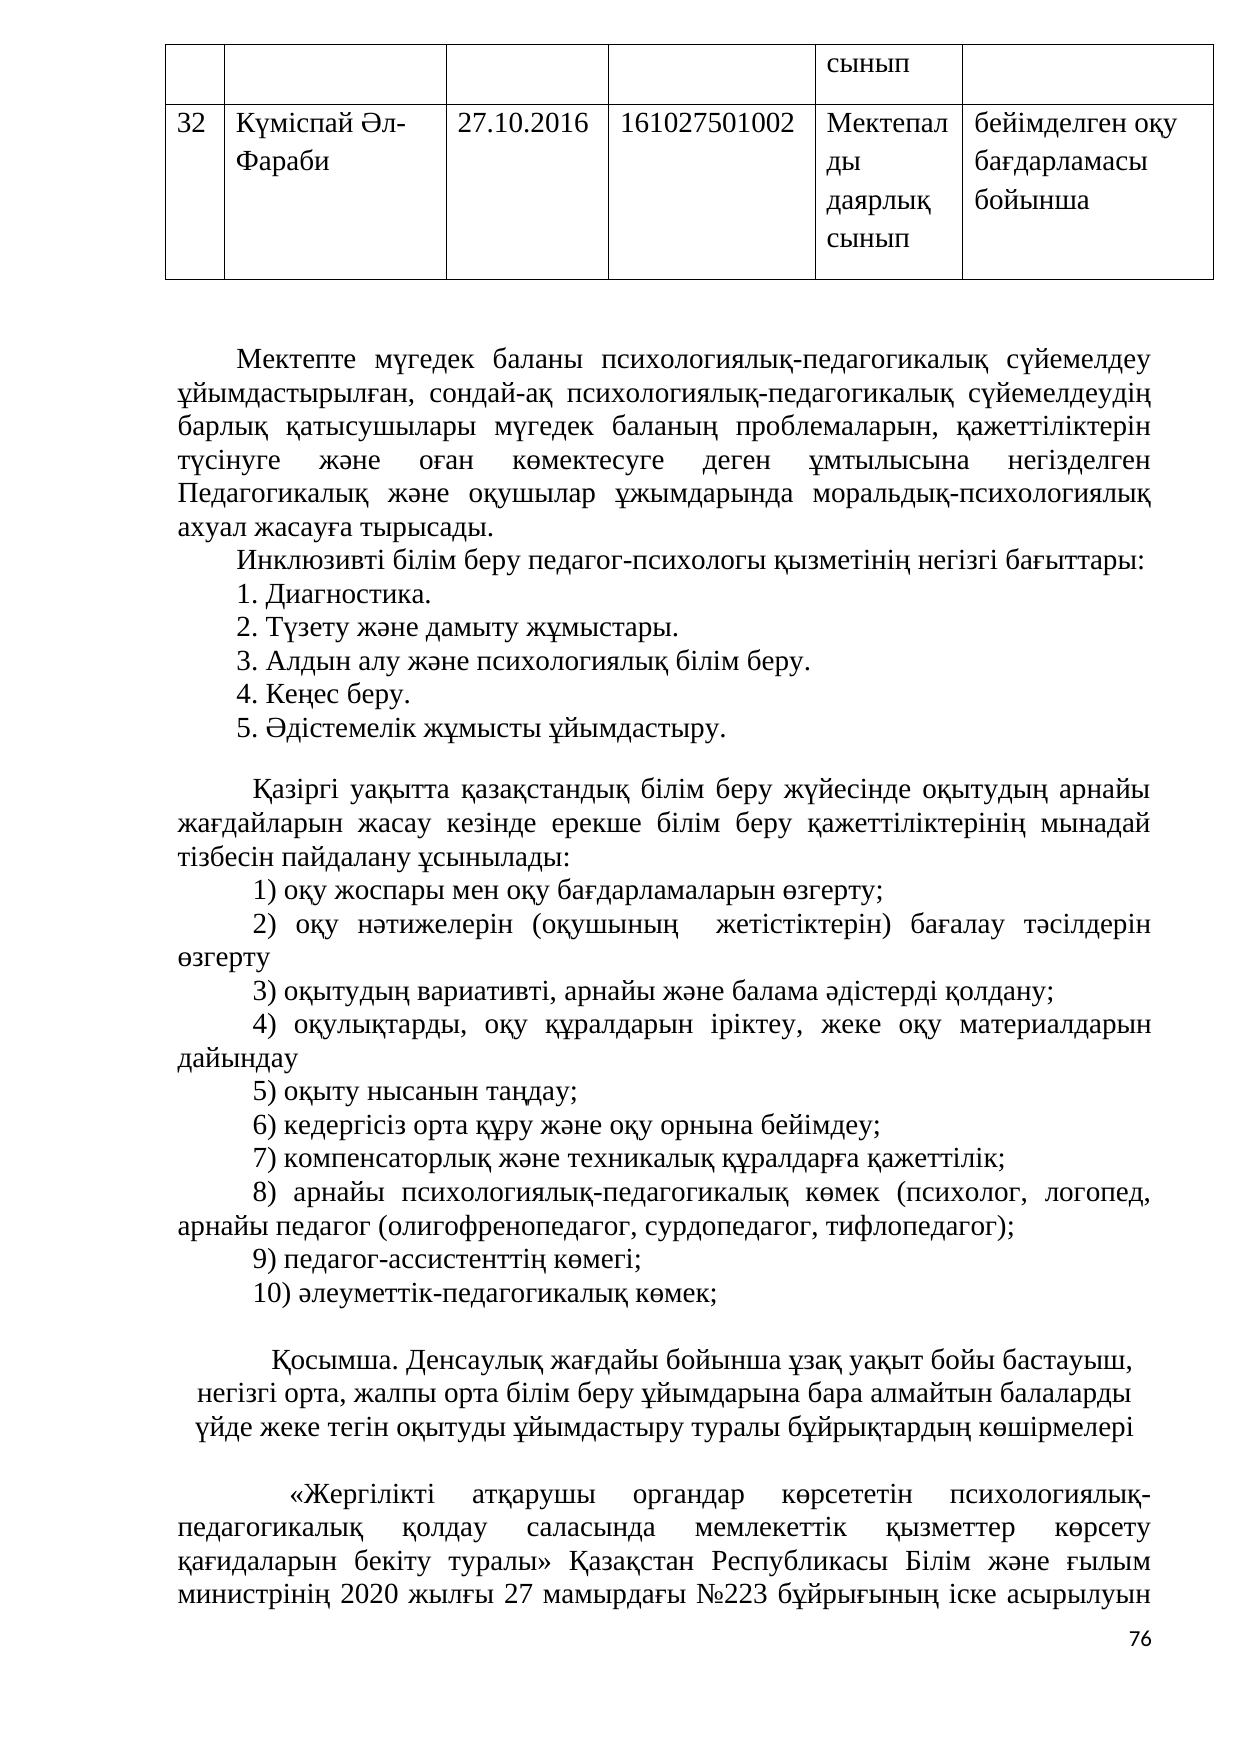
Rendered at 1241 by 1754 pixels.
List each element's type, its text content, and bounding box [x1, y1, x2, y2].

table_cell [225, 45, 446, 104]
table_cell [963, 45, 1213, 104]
text 6) кедергісіз орта құру және оқу орнына бейімдеу; [177, 1107, 1152, 1141]
text 8) арнайы психологиялық-педагогикалық көмек (психолог, логопед, арнайы педагог (олигофренопедагог, сурдопедагог, тифлопедагог); [177, 1174, 1152, 1241]
text Қазіргі уақытта қазақстандық білім беру жүйесінде оқытудың арнайы жағдайларын жасау кезінде ерекше білім беру қажеттіліктерінің мынадай тізбесін пайдалану ұсынылады: [177, 772, 1152, 872]
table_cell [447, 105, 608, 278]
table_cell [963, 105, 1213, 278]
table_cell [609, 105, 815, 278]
text Инклюзивті білім беру педагог-психологы қызметінің негізгі бағыттары: [177, 542, 1152, 576]
text 1. Диагностика. [177, 576, 1152, 609]
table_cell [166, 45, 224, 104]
text 3. Алдын алу және психологиялық білім беру. [177, 643, 1152, 677]
text 10) әлеуметтік-педагогикалық көмек; [177, 1275, 1152, 1308]
text 2. Түзету және дамыту жұмыстары. [177, 609, 1152, 643]
text 7) компенсаторлық және техникалық құралдарға қажеттілік; [177, 1141, 1152, 1174]
text 2) оқу нәтижелерін (оқушының жетістіктерін) бағалау тәсілдерін өзгерту [177, 906, 1152, 973]
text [177, 1476, 1152, 1610]
text 4. Кеңес беру. [177, 677, 1152, 710]
text 5. Әдістемелік жұмысты ұйымдастыру. [177, 710, 1152, 744]
text 3) оқытудың вариативті, арнайы және балама әдістерді қолдану; [177, 973, 1152, 1006]
text Мектепте мүгедек баланы психологиялық-педагогикалық сүйемелдеу ұйымдастырылған, сондай-ақ психологиялық-педагогикалық сүйемелдеудің барлық қатысушылары мүгедек баланың проблемаларын, қажеттіліктерін түсінуге және оған көмектесуге деген ұмтылысына негізделген Педагогикалық және оқушылар ұжымдарында моральдық-психологиялық ахуал жасауға тырысады. [177, 341, 1152, 542]
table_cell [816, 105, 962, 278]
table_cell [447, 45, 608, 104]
text 4) оқулықтарды, оқу құралдарын іріктеу, жеке оқу материалдарын дайындау [177, 1006, 1152, 1073]
text 9) педагог-ассистенттің көмегі; [177, 1241, 1152, 1275]
text 1) оқу жоспары мен оқу бағдарламаларын өзгерту; [177, 872, 1152, 906]
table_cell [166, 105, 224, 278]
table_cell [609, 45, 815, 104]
text Қосымша. Денсаулық жағдайы бойынша ұзақ уақыт бойы бастауыш, негізгі орта, жалпы орта білім беру ұйымдарына бара алмайтын балаларды үйде жеке тегін оқытуды ұйымдастыру туралы бұйрықтардың көшірмелері [177, 1342, 1152, 1442]
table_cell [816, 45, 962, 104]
text 5) оқыту нысанын таңдау; [177, 1073, 1152, 1107]
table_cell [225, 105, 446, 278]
